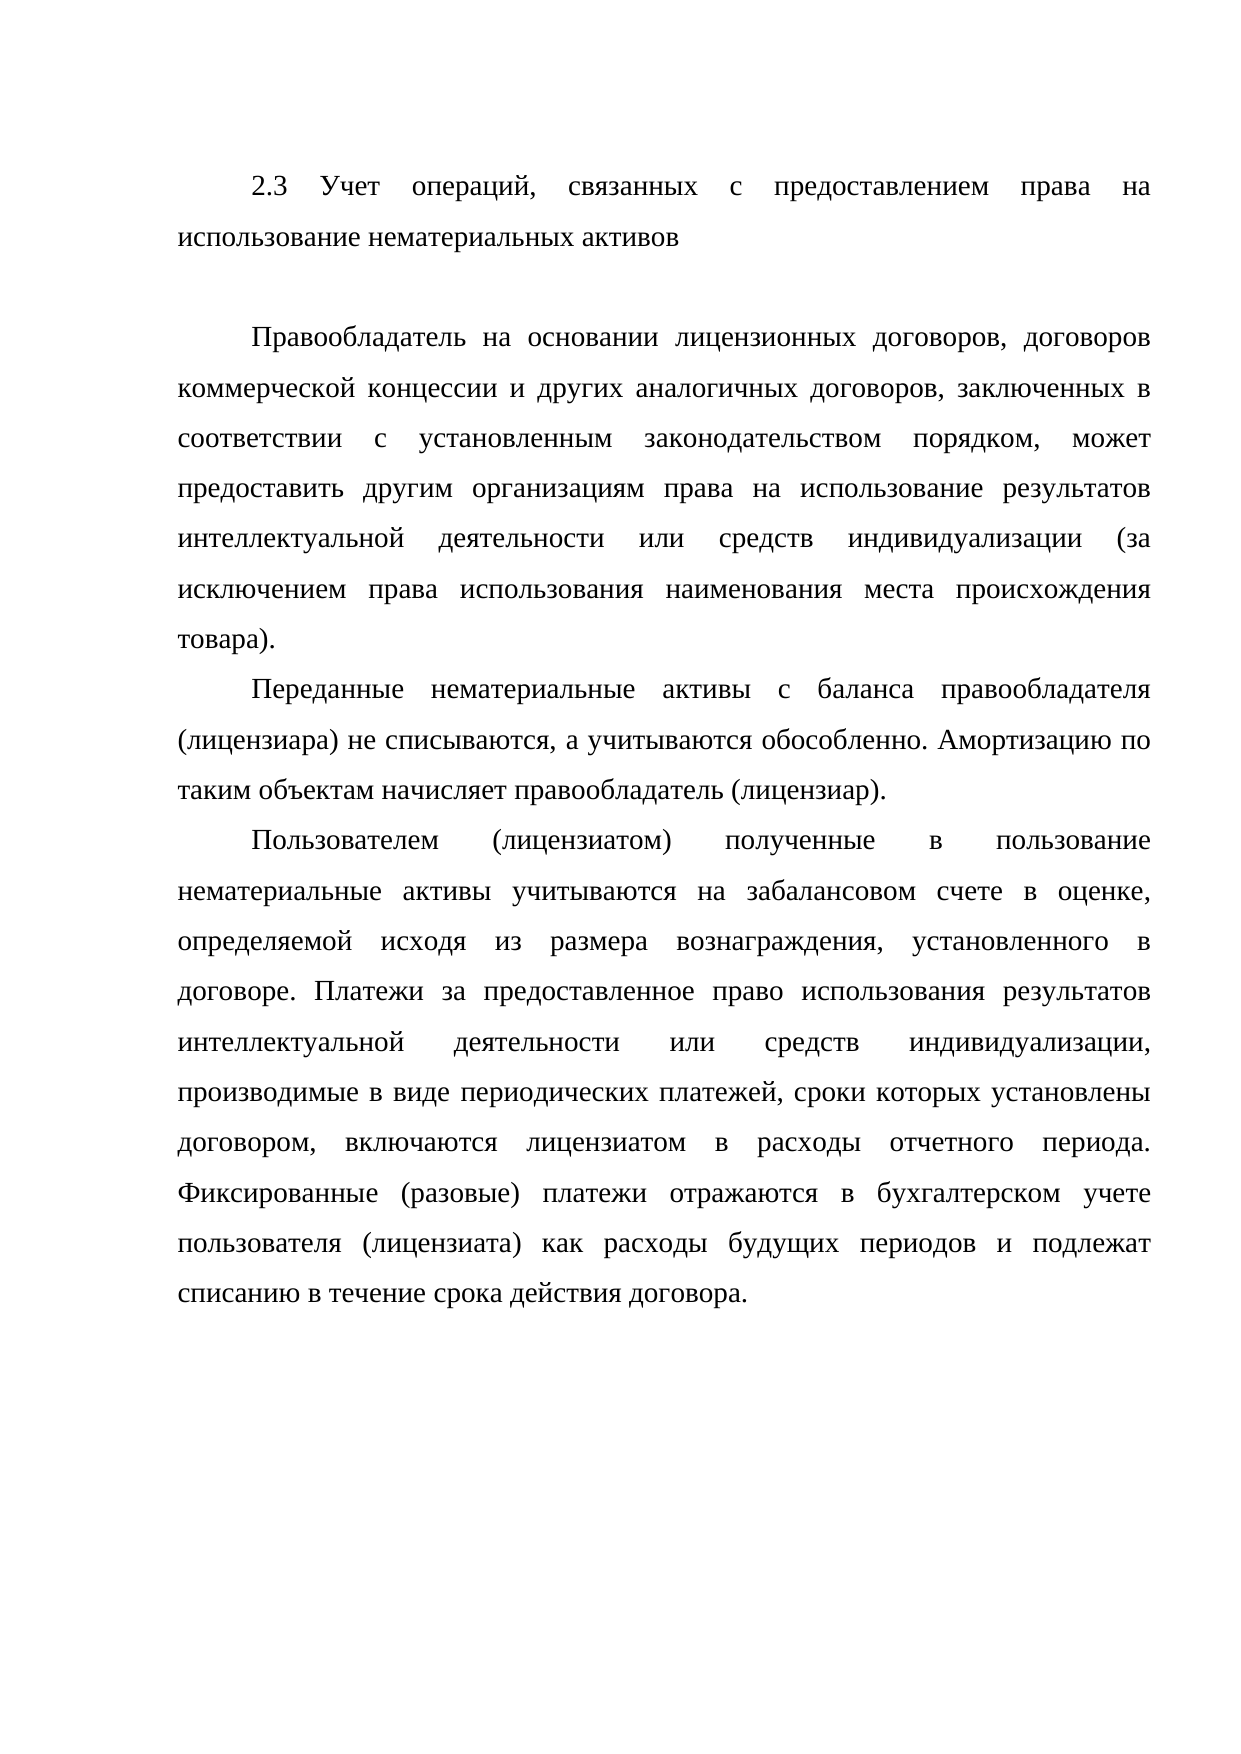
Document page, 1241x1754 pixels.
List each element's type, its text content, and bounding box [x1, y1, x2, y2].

text Правообладатель на основании лицензионных договоров, договоров коммерческой концессии и других аналогичных договоров, заключенных в соответствии с установленным законодательством порядком, может предоставить другим организациям права на использование результатов интеллектуальной деятельности или средств индивидуализации (за исключением права использования наименования места происхождения товара). [177, 319, 1152, 655]
text Пользователем (лицензиатом) полученные в пользование нематериальные активы учитываются на забалансовом счете в оценке, определяемой исходя из размера вознаграждения, установленного в договоре. Платежи за предоставленное право использования результатов интеллектуальной деятельности или средств индивидуализации, производимые в виде периодических платежей, сроки которых установлены договором, включаются лицензиатом в расходы отчетного периода. Фиксированные (разовые) платежи отражаются в бухгалтерском учете пользователя (лицензиата) как расходы будущих периодов и подлежат списанию в течение срока действия договора. [177, 822, 1152, 1309]
text Переданные нематериальные активы с баланса правообладателя (лицензиара) не списываются, а учитываются обособленно. Амортизацию по таким объектам начисляет правообладатель (лицензиар). [177, 672, 1152, 806]
text 2.3 Учет операций, связанных с предоставлением права на использование нематериальных активов [177, 168, 1152, 252]
